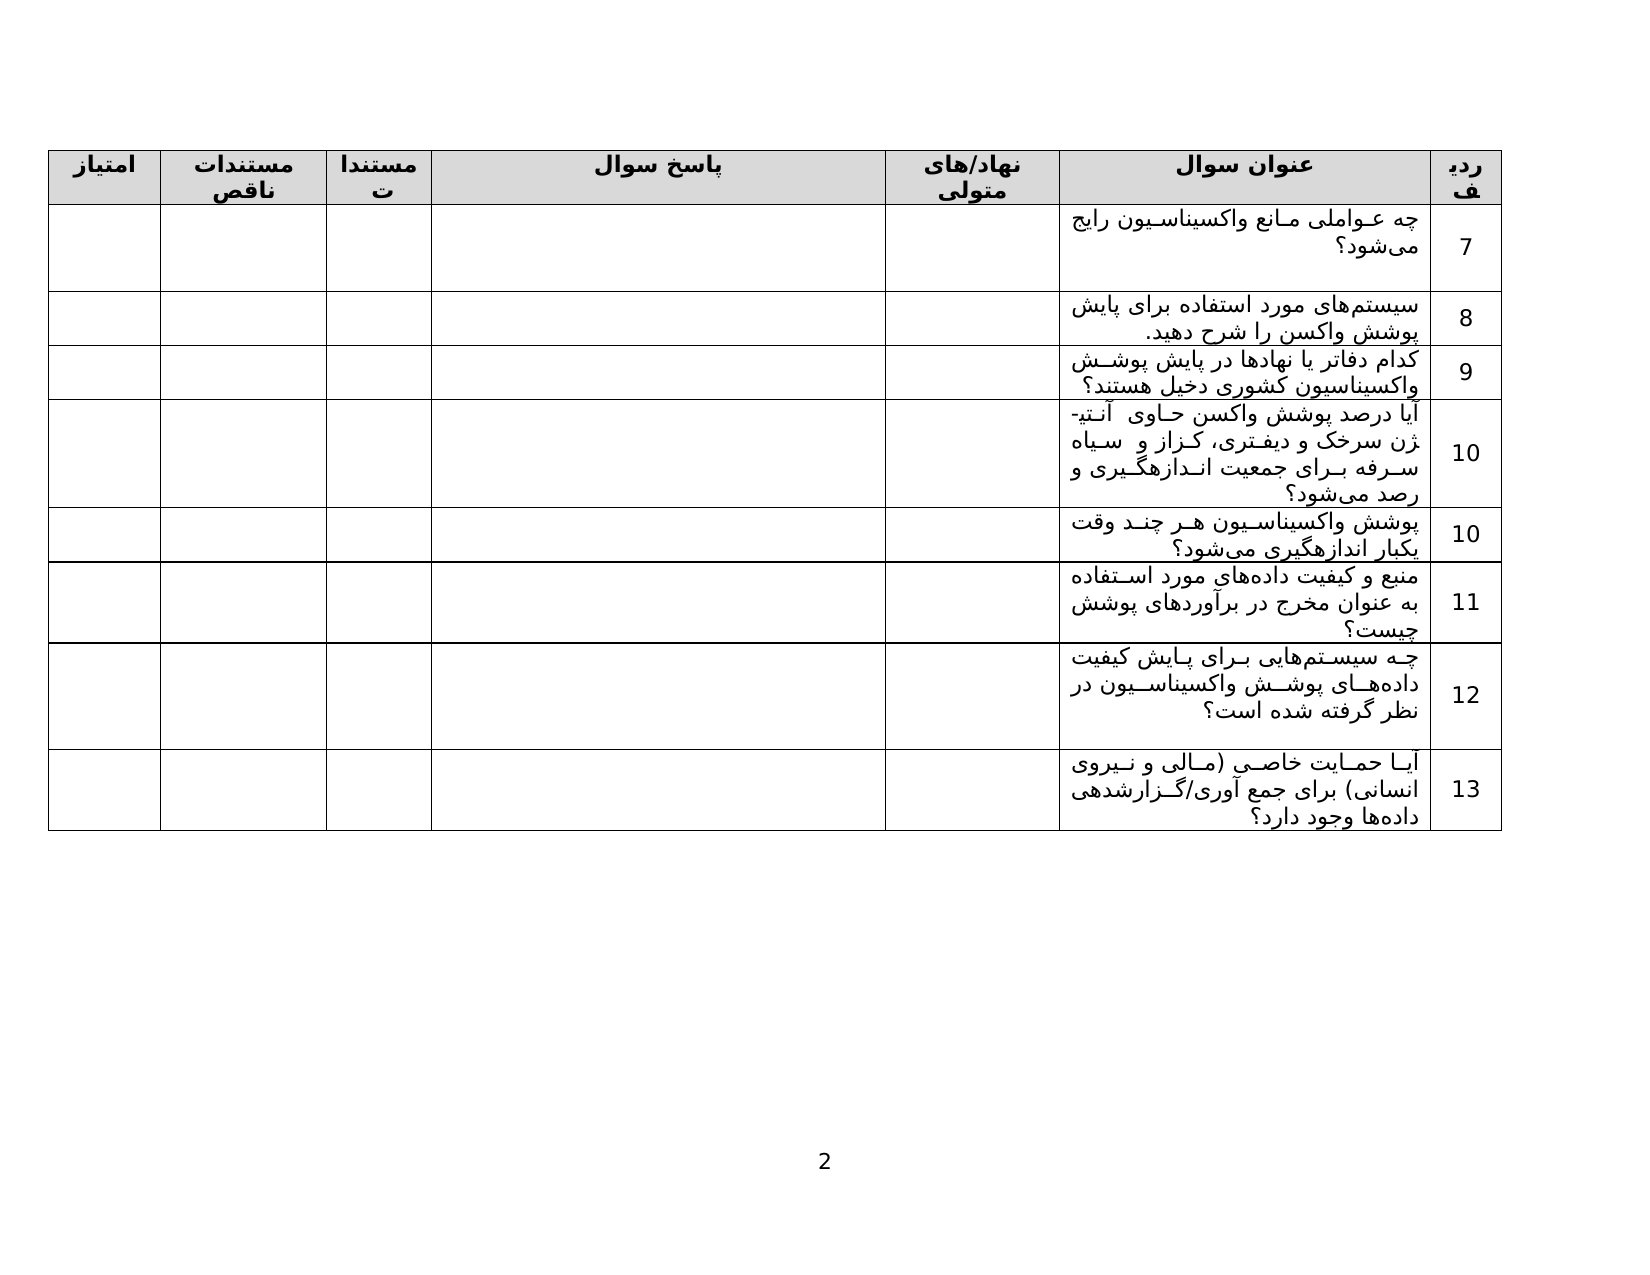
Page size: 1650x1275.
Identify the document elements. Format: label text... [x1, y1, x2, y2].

table_header عنوان سوال [1060, 151, 1430, 204]
table_cell [327, 644, 431, 748]
table_cell [432, 400, 885, 507]
table_cell 13 [1431, 750, 1501, 829]
table_cell [161, 644, 326, 748]
table_cell [886, 346, 1059, 399]
table_cell [886, 563, 1059, 642]
table_cell کدام دفاتر یا نهادها در پایش پوشش واکسیناسیون کشوری دخیل هستند؟ [1060, 346, 1430, 399]
table_cell [49, 563, 160, 642]
table_header مستندات [327, 151, 431, 204]
table_header نهاد/های متولی [886, 151, 1059, 204]
table_cell منبع و کیفیت داده‌های مورد استفاده به عنوان مخرج در برآوردهای پوشش چیست؟ [1060, 563, 1430, 642]
table_cell [49, 346, 160, 399]
table_cell آیا درصد پوشش واکسن حاوی آنتیژن سرخک و دیفتری، کزاز و سیاه سرفه برای جمعیت اندازهگیری و رصد ‌می‌شود؟ [1060, 400, 1430, 507]
table_cell [432, 750, 885, 829]
table_cell [432, 346, 885, 399]
table_cell سیستم‌های مورد استفاده برای پایش پوشش واکسن را شرح دهید. [1060, 292, 1430, 345]
table_header پاسخ سوال [432, 151, 885, 204]
table_header ردیف [1431, 151, 1501, 204]
table_cell [161, 563, 326, 642]
table_cell آیا حمایت خاصی (مالی و نیروی انسانی) برای جمع آوری/گزارشدهی داده‌ها وجود دارد؟ [1060, 750, 1430, 829]
table_cell [49, 400, 160, 507]
table_cell [49, 292, 160, 345]
table_cell چه عواملی مانع واکسیناسیون رایج ‌می‌شود؟ [1060, 205, 1430, 291]
table_cell [432, 644, 885, 748]
table_cell [161, 346, 326, 399]
table_cell 11 [1431, 563, 1501, 642]
table_cell [886, 644, 1059, 748]
table_cell [49, 508, 160, 561]
table_cell 12 [1431, 644, 1501, 748]
table_cell [432, 563, 885, 642]
table_cell [886, 205, 1059, 291]
table_cell 9 [1431, 346, 1501, 399]
table_cell [327, 508, 431, 561]
table_cell [432, 292, 885, 345]
table_cell [161, 508, 326, 561]
table_cell [432, 205, 885, 291]
table_header امتیاز [49, 151, 160, 204]
table_cell 7 [1431, 205, 1501, 291]
table_cell [886, 508, 1059, 561]
table_header مستندات ناقص [161, 151, 326, 204]
table_cell [327, 205, 431, 291]
table_cell 10 [1431, 400, 1501, 507]
table_cell [161, 292, 326, 345]
table_cell [327, 346, 431, 399]
table_cell [886, 750, 1059, 829]
table_cell پوشش واکسیناسیون هر چند وقت یکبار اندازهگیری ‌می‌شود؟ [1060, 508, 1430, 561]
table_cell [327, 400, 431, 507]
table_cell [49, 750, 160, 829]
table_cell [886, 400, 1059, 507]
table_cell [886, 292, 1059, 345]
table_cell [161, 750, 326, 829]
table_cell چه سیستم‌هایی برای پایش کیفیت داده‌های پوشش واکسیناسیون در نظر گرفته شده است؟ [1060, 644, 1430, 748]
table_cell [327, 563, 431, 642]
table_cell [49, 644, 160, 748]
table_cell 10 [1431, 508, 1501, 561]
table_cell [327, 750, 431, 829]
table_cell [49, 205, 160, 291]
table_cell [327, 292, 431, 345]
table_cell [161, 400, 326, 507]
table_cell [161, 205, 326, 291]
table_cell 8 [1431, 292, 1501, 345]
table_cell [432, 508, 885, 561]
